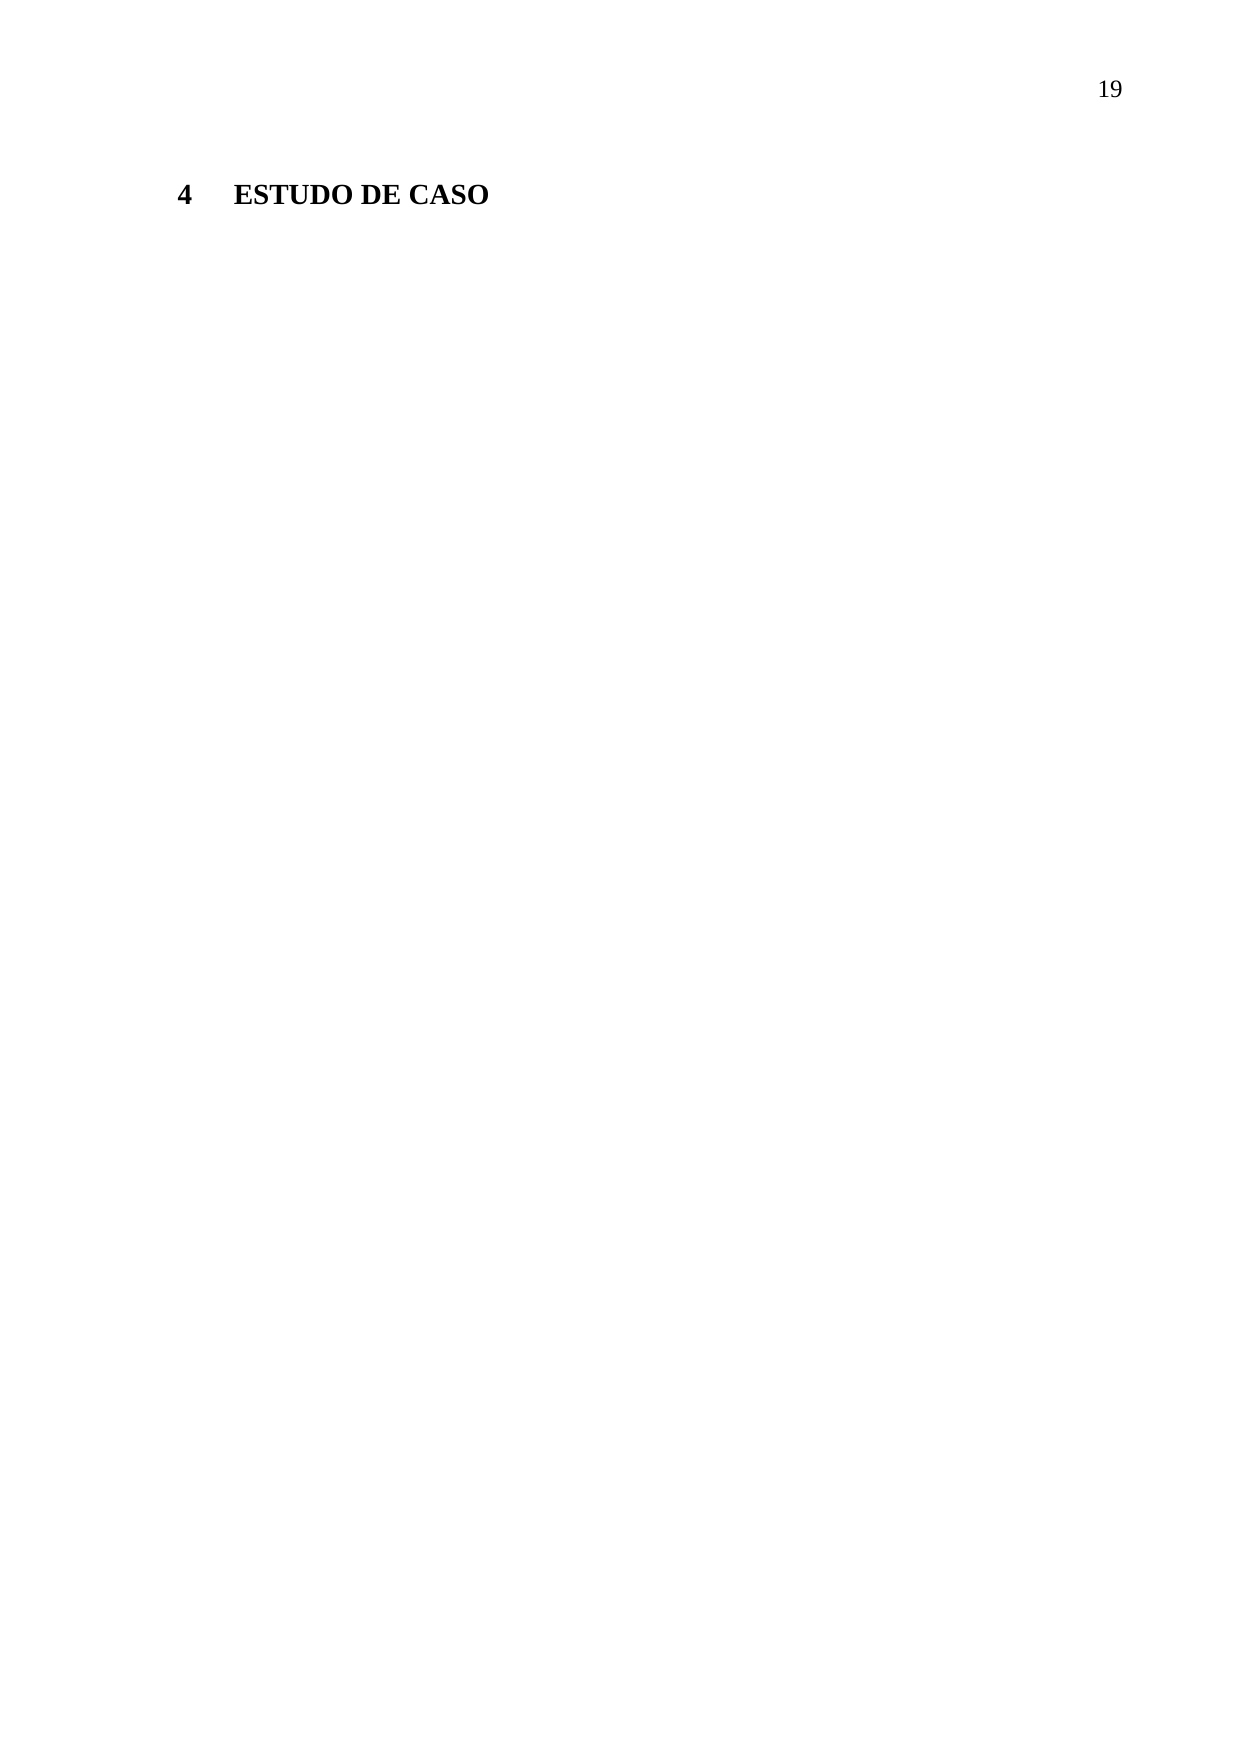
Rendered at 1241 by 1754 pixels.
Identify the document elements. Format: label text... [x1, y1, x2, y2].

text 4 ESTUDO DE CASO [177, 177, 1122, 211]
